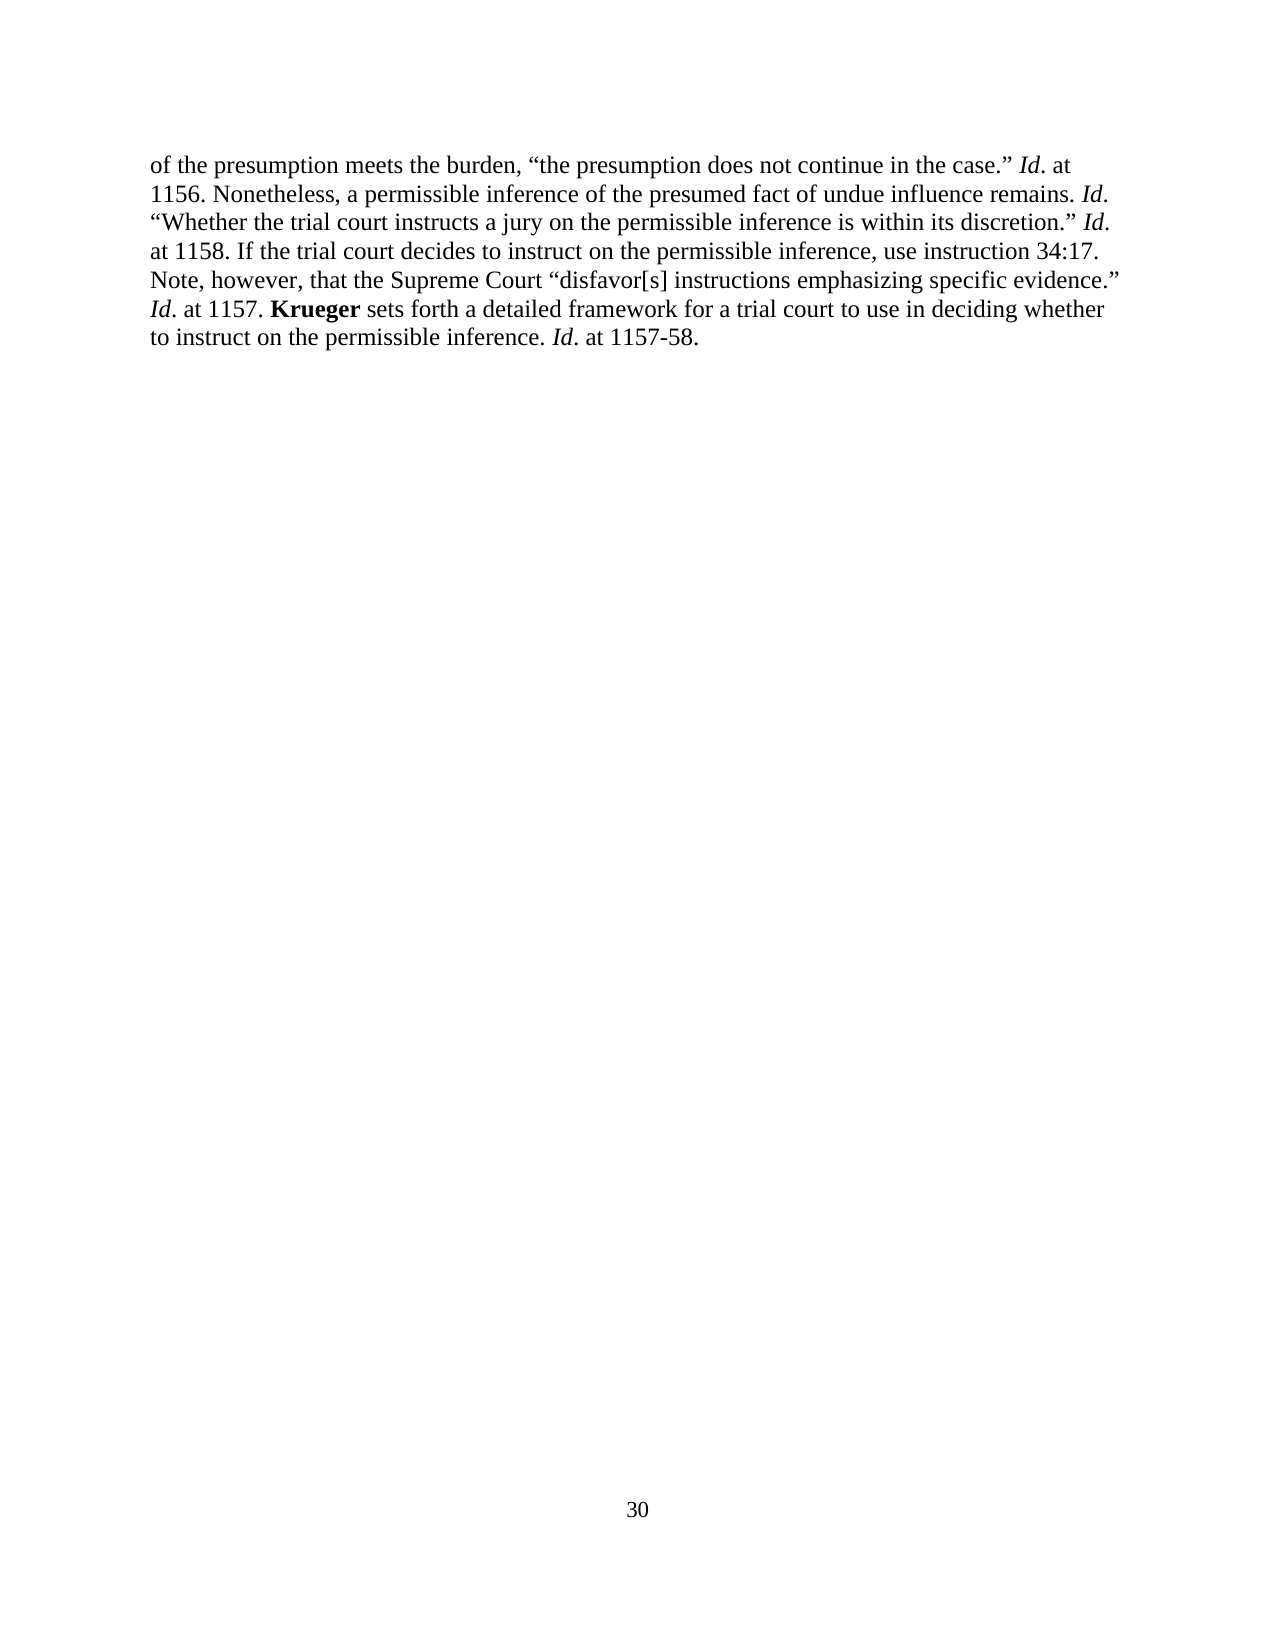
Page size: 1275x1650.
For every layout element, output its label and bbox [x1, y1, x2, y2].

text [150, 150, 1125, 351]
